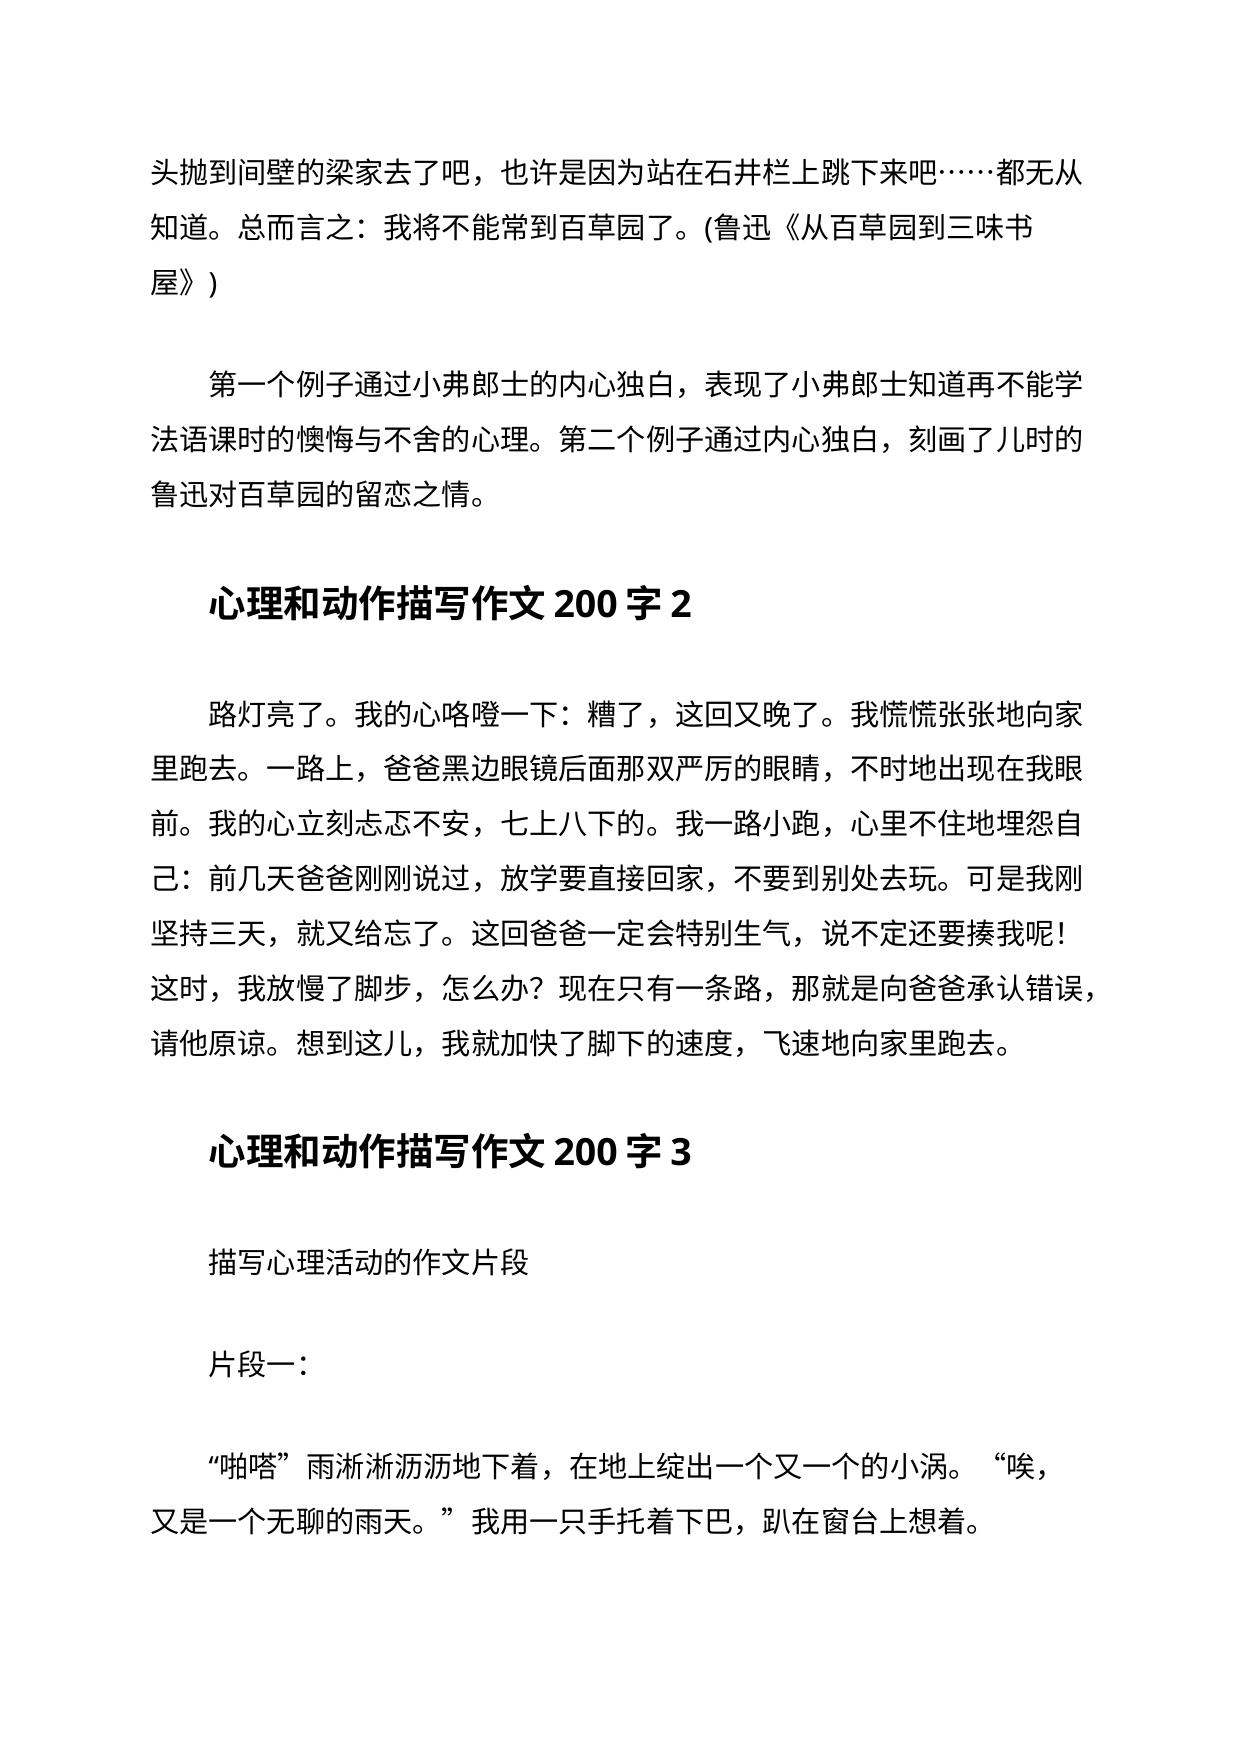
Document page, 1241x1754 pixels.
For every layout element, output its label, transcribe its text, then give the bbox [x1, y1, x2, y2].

text “啪嗒”雨淅淅沥沥地下着，在地上绽出一个又一个的小涡。“唉，又是一个无聊的雨天。”我用一只手托着下巴，趴在窗台上想着。 [150, 1443, 1090, 1541]
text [150, 150, 1090, 302]
text 心理和动作描写作文200字2 [150, 573, 1090, 628]
text 描写心理活动的作文片段 [150, 1240, 1090, 1282]
text 心理和动作描写作文200字3 [150, 1122, 1090, 1177]
text 第一个例子通过小弗郎士的内心独白，表现了小弗郎士知道再不能学法语课时的懊悔与不舍的心理。第二个例子通过内心独白，刻画了儿时的鲁迅对百草园的留恋之情。 [150, 362, 1090, 514]
text 片段一： [150, 1342, 1090, 1384]
text 路灯亮了。我的心咯噔一下：糟了，这回又晚了。我慌慌张张地向家里跑去。一路上，爸爸黑边眼镜后面那双严厉的眼睛，不时地出现在我眼前。我的心立刻忐忑不安，七上八下的。我一路小跑，心里不住地埋怨自己：前几天爸爸刚刚说过，放学要直接回家，不要到别处去玩。可是我刚坚持三天，就又给忘了。这回爸爸一定会特别生气，说不定还要揍我呢！这时，我放慢了脚步，怎么办？现在只有一条路，那就是向爸爸承认错误，请他原谅。想到这儿，我就加快了脚下的速度，飞速地向家里跑去。 [150, 691, 1090, 1063]
